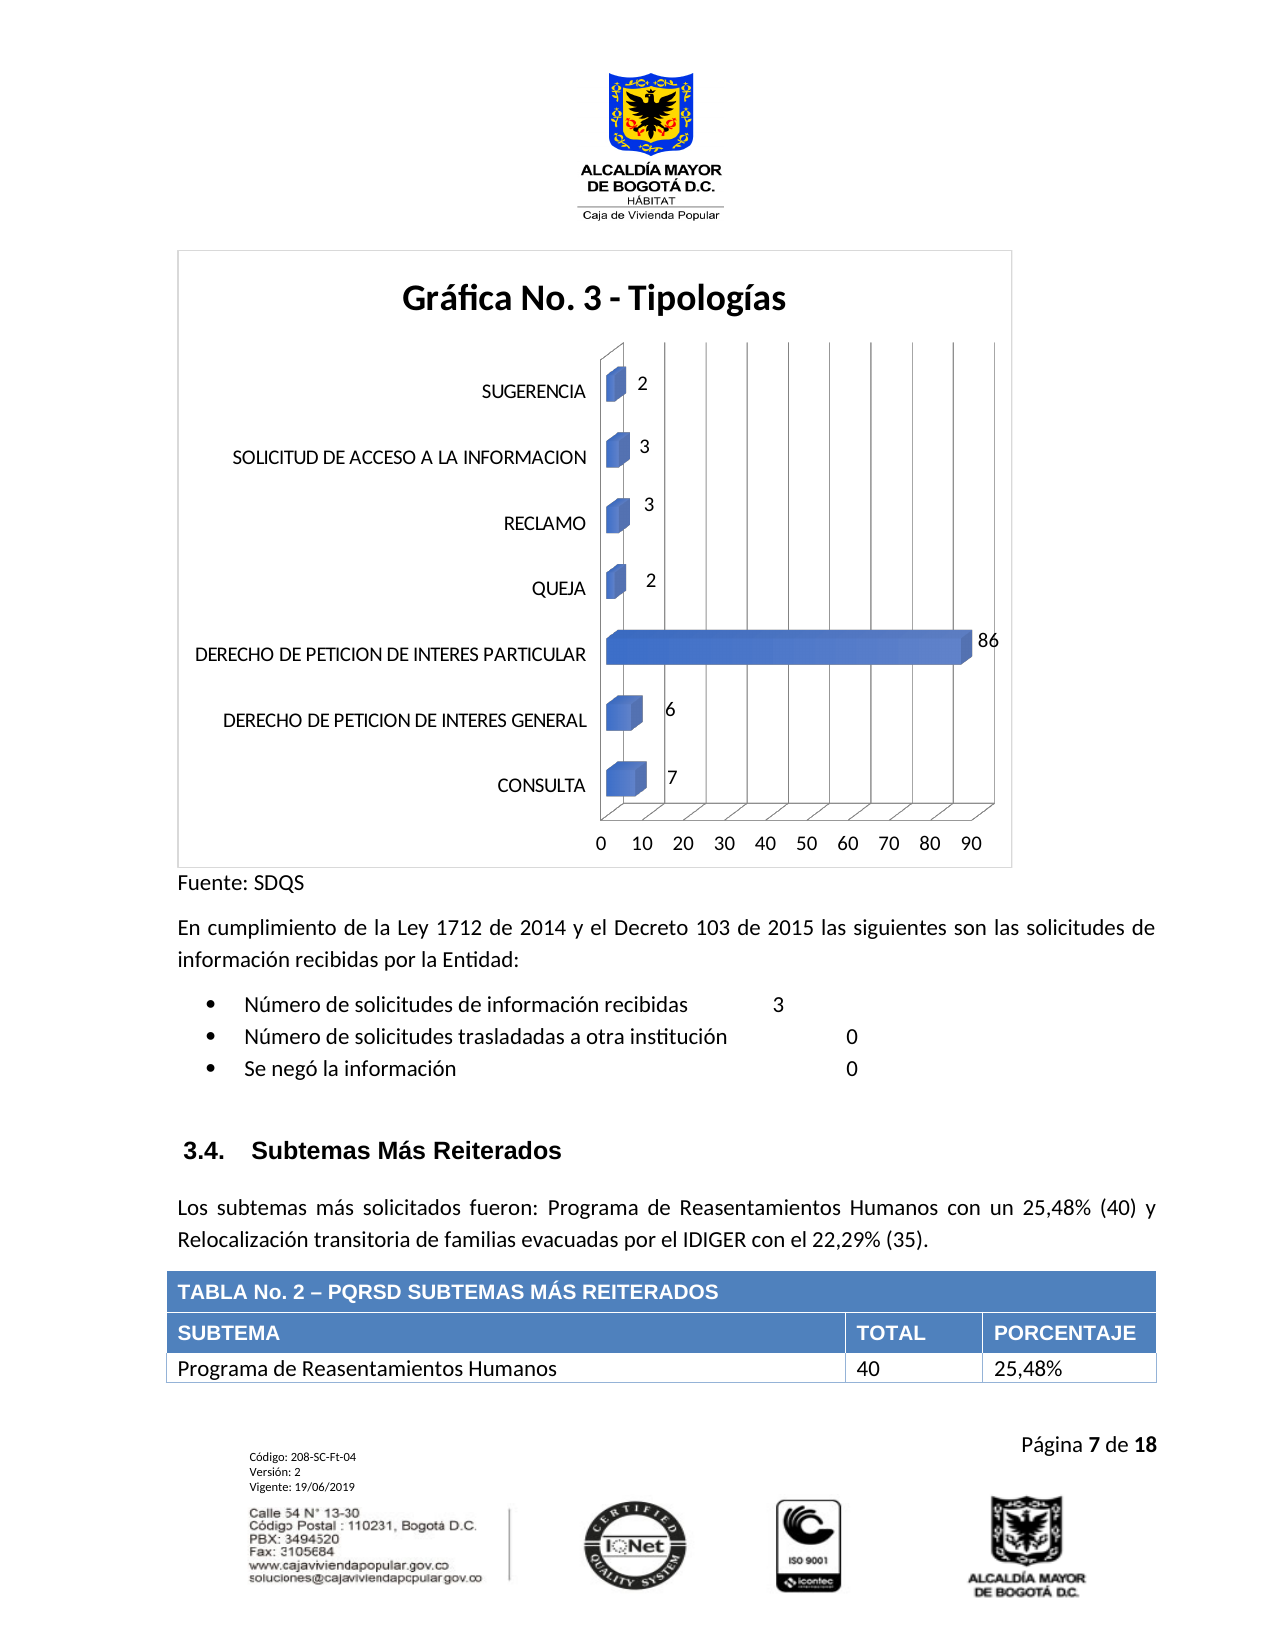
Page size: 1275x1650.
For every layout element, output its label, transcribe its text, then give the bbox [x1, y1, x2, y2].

text Los subtemas más solicitados fueron: Programa de Reasentamientos Humanos con un 25,48% (40) y Relocalización transitoria de familias evacuadas por el IDIGER con el 22,29% (35). [177, 1193, 1157, 1254]
picture [577, 73, 724, 221]
text En cumplimiento de la Ley 1712 de 2014 y el Decreto 103 de 2015 las siguientes son las solicitudes de información recibidas por la Entidad: [177, 913, 1157, 973]
table_cell TOTAL [846, 1313, 982, 1353]
table_cell Programa de Reasentamientos Humanos [167, 1354, 845, 1382]
table_cell PORCENTAJE [983, 1313, 1156, 1353]
list Número de solicitudes de información recibidas 3 [207, 990, 1157, 1018]
table_cell 40 [846, 1354, 982, 1382]
list Número de solicitudes trasladadas a otra institución 0 [207, 1022, 1157, 1050]
table_header TABLA No. 2 – PQRSD SUBTEMAS MÁS REITERADOS [167, 1271, 1156, 1312]
text Fuente: SDQS [177, 868, 1157, 896]
table_cell 25,48% [983, 1354, 1156, 1382]
subtitle Subtemas Más Reiterados [183, 1136, 1157, 1165]
table_cell SUBTEMA [167, 1313, 845, 1353]
list Se negó la información 0 [207, 1054, 1157, 1082]
picture [175, 1436, 1152, 1611]
